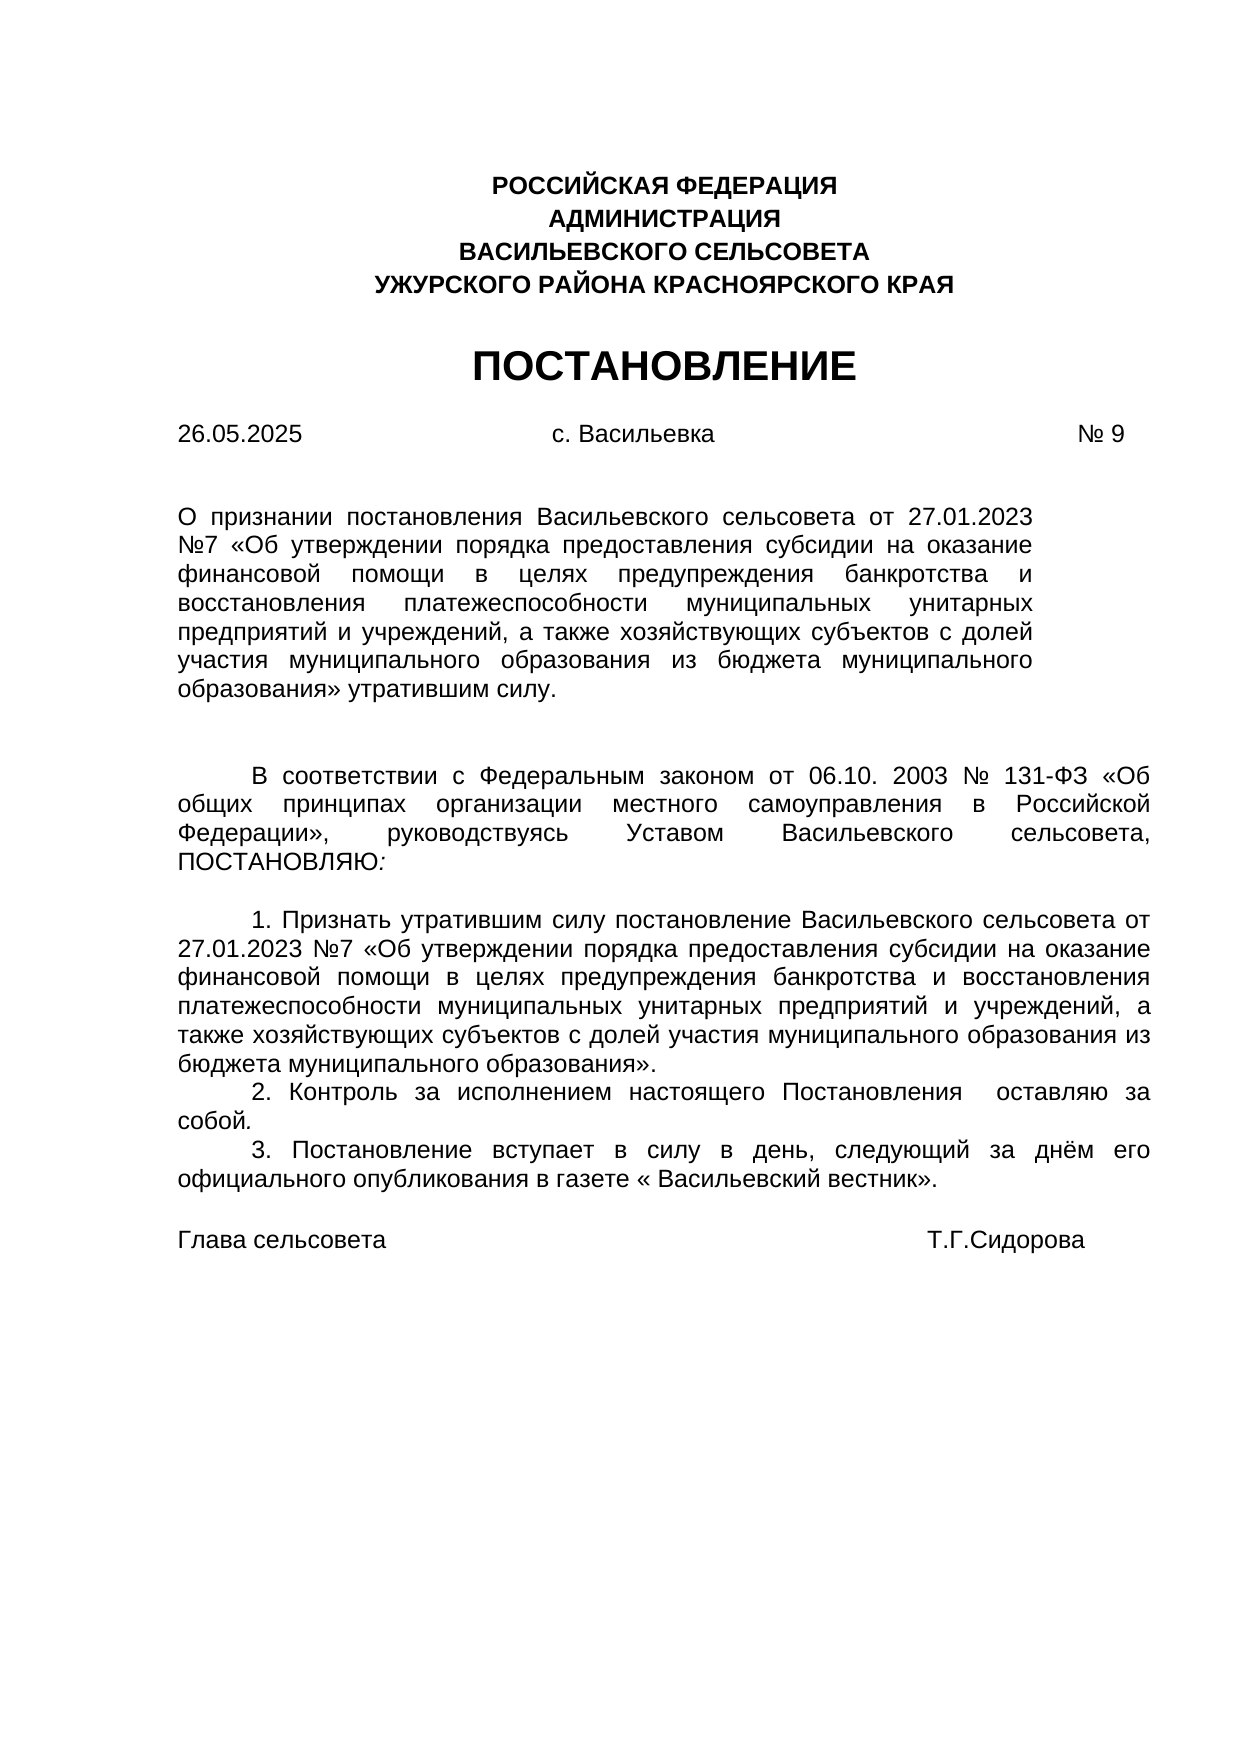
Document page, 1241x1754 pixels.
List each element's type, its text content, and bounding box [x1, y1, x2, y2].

text В соответствии с Федеральным законом от 06.10. 2003 № 131-ФЗ «Об общих принципах организации местного самоуправления в Российской Федерации», руководствуясь Уставом Васильевского сельсовета, ПОСТАНОВЛЯЮ: [177, 761, 1152, 876]
text 3. Постановление вступает в силу в день, следующий за днём его официального опубликования в газете « Васильевский вестник». [177, 1135, 1152, 1192]
text 26.05.2025 с. Васильевка № 9 [177, 419, 1152, 448]
text РОССИЙСКАЯ ФЕДЕРАЦИЯ [177, 171, 1152, 200]
title О признании постановления Васильевского сельсовета от 27.01.2023 №7 «Об утверждении порядка предоставления субсидии на оказание финансовой помощи в целях предупреждения банкротства и восстановления платежеспособности муниципальных унитарных предприятий и учреждений, а также хозяйствующих субъектов с долей участия муниципального образования из бюджета муниципального образования» утратившим силу. [177, 501, 1034, 703]
text 2. Контроль за исполнением настоящего Постановления оставляю за собой. [177, 1077, 1152, 1135]
text Глава сельсовета Т.Г.Сидорова [177, 1225, 1152, 1254]
text УЖУРСКОГО РАЙОНА КРАСНОЯРСКОГО КРАЯ [177, 270, 1152, 299]
text ПОСТАНОВЛЕНИЕ [177, 342, 1152, 390]
text ВАСИЛЬЕВСКОГО СЕЛЬСОВЕТА [177, 237, 1152, 266]
text 1. Признать утратившим силу постановление Васильевского сельсовета от 27.01.2023 №7 «Об утверждении порядка предоставления субсидии на оказание финансовой помощи в целях предупреждения банкротства и восстановления платежеспособности муниципальных унитарных предприятий и учреждений, а также хозяйствующих субъектов с долей участия муниципального образования из бюджета муниципального образования». [177, 905, 1152, 1077]
text АДМИНИСТРАЦИЯ [177, 204, 1152, 233]
